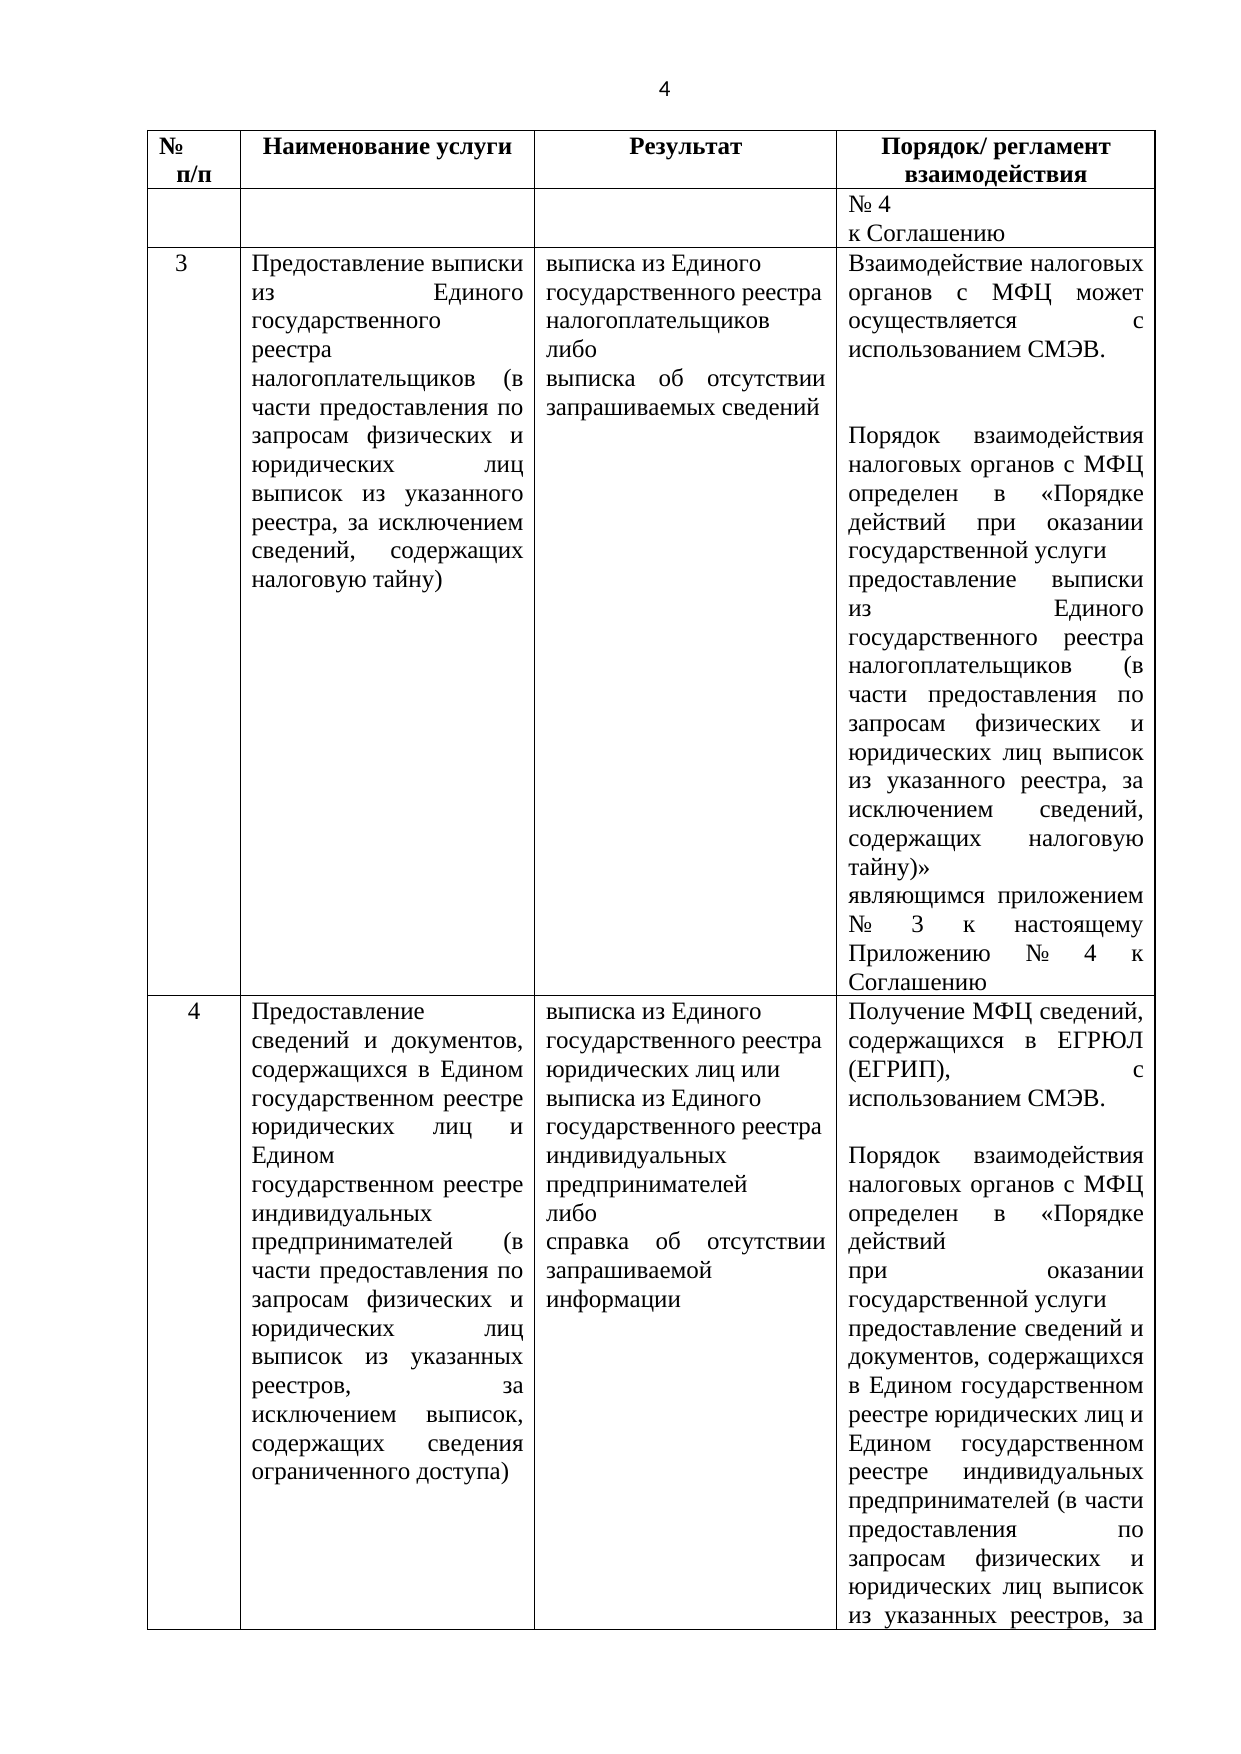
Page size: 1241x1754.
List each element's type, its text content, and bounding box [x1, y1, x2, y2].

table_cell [837, 189, 1154, 247]
table_cell Предоставление выписки из Единого государственного реестра налогоплательщиков (в части предоставления по запросам физических и юридических лиц выписок из указанного реестра, за исключением сведений, содержащих налоговую тайну) [241, 248, 534, 995]
table_header Наименование услуги [241, 131, 534, 188]
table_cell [535, 189, 836, 247]
table_cell 2 [148, 189, 240, 247]
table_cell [535, 996, 836, 1629]
table_cell выписка из Единого государственного реестра налогоплательщиков либо выписка об отсутствии запрашиваемых сведений [535, 248, 836, 995]
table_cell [241, 996, 534, 1629]
table_header Порядок/ регламент взаимодействия [837, 131, 1154, 188]
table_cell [837, 996, 1154, 1629]
table_header № п/п [148, 131, 240, 188]
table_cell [241, 189, 534, 247]
table_header Результат [535, 131, 836, 188]
table_cell 4 [148, 996, 240, 1629]
table_cell 3 [148, 248, 240, 995]
table_cell Взаимодействие налоговых органов с МФЦ может осуществляется с использованием СМЭВ. Порядок взаимодействия налоговых органов с МФЦ определен в «Порядке действий при оказании государственной услуги предоставление выписки из Единого государственного реестра налогоплательщиков (в части предоставления по запросам физических и юридических лиц выписок из указанного реестра, за исключением сведений, содержащих налоговую тайну)» являющимся приложением № 3 к настоящему Приложению № 4 к Соглашению [837, 248, 1154, 995]
